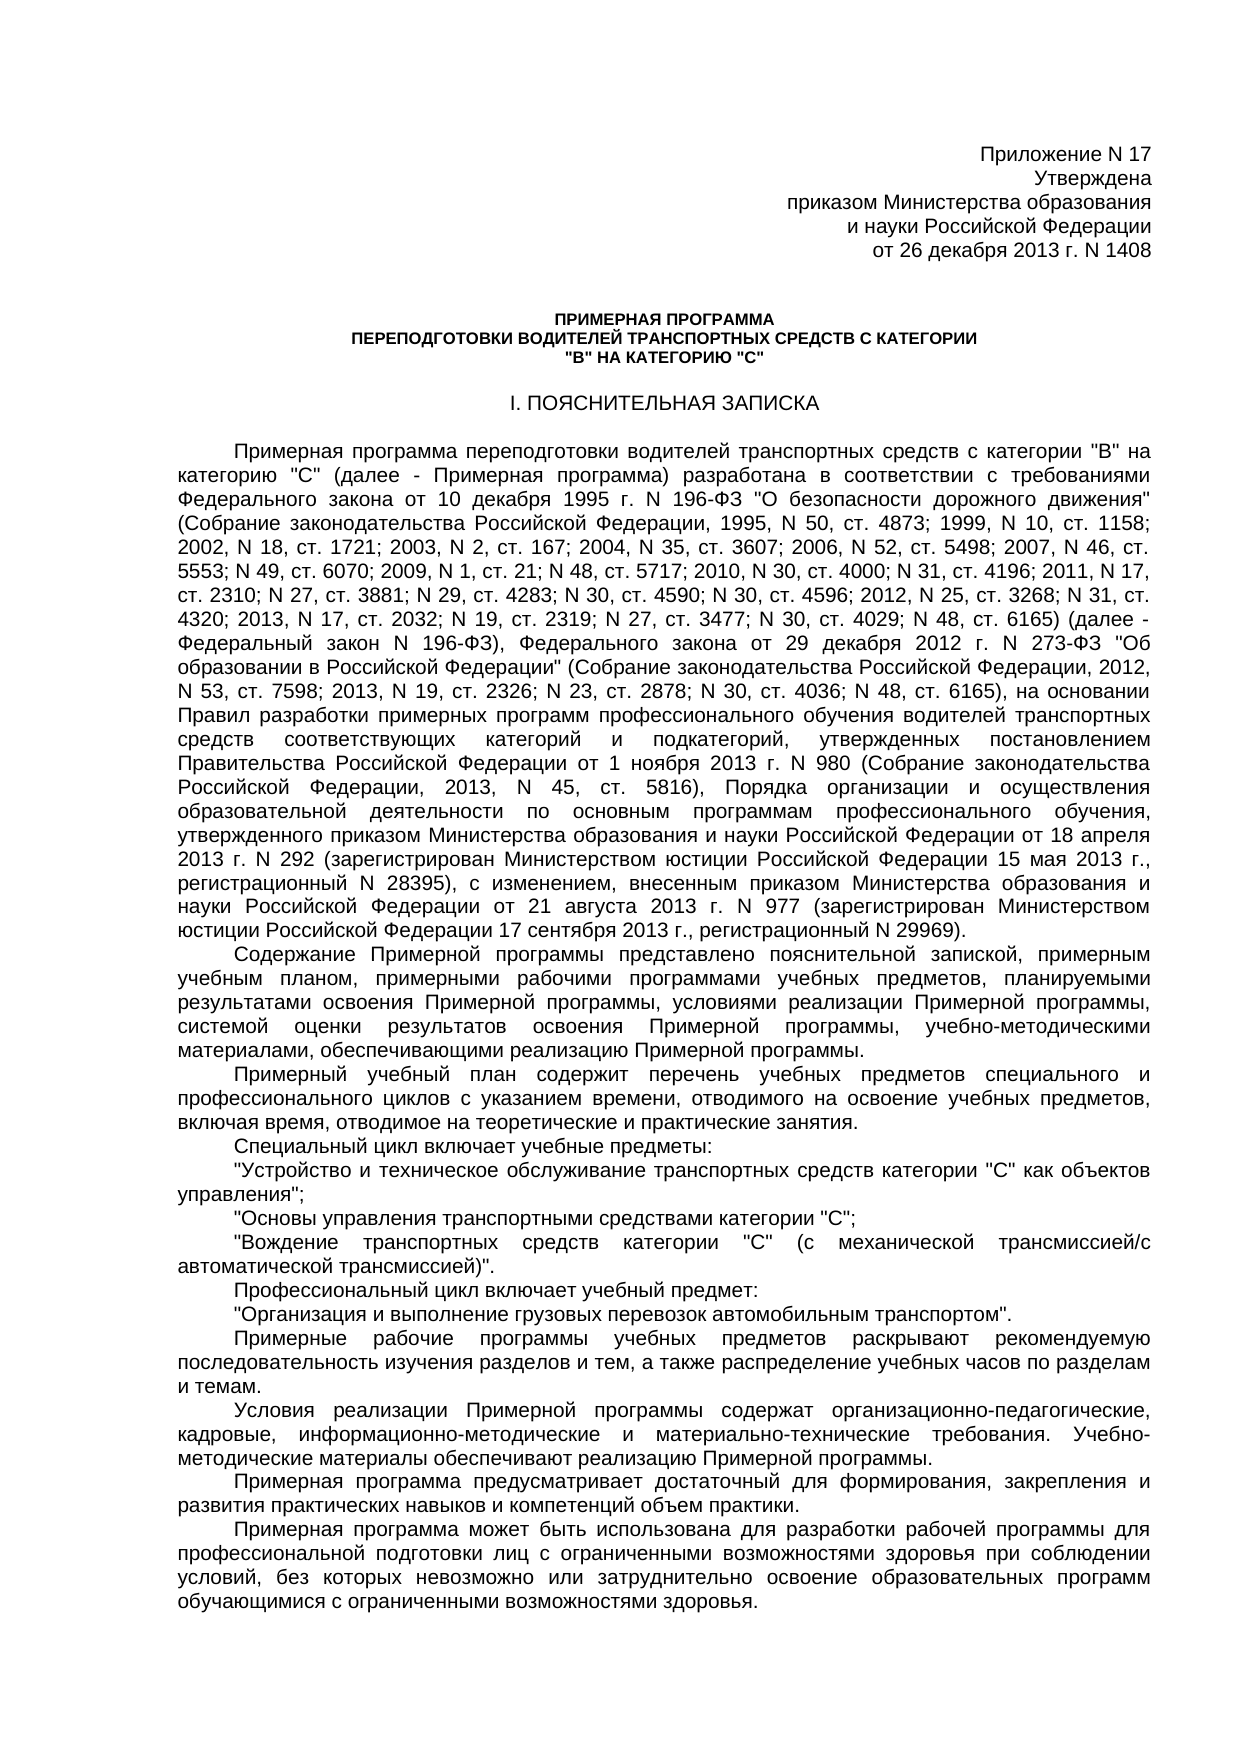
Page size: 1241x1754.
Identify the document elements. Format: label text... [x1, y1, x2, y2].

text Примерная программа может быть использована для разработки рабочей программы для профессиональной подготовки лиц с ограниченными возможностями здоровья при соблюдении условий, без которых невозможно или затруднительно освоение образовательных программ обучающимися с ограниченными возможностями здоровья. [177, 1517, 1152, 1613]
text ПРИМЕРНАЯ ПРОГРАММА [177, 310, 1152, 329]
text Содержание Примерной программы представлено пояснительной запиской, примерным учебным планом, примерными рабочими программами учебных предметов, планируемыми результатами освоения Примерной программы, условиями реализации Примерной программы, системой оценки результатов освоения Примерной программы, учебно-методическими материалами, обеспечивающими реализацию Примерной программы. [177, 942, 1152, 1062]
text Специальный цикл включает учебные предметы: [177, 1134, 1152, 1158]
text "Организация и выполнение грузовых перевозок автомобильным транспортом". [177, 1302, 1152, 1326]
text Примерные рабочие программы учебных предметов раскрывают рекомендуемую последовательность изучения разделов и тем, а также распределение учебных часов по разделам и темам. [177, 1326, 1152, 1397]
text I. ПОЯСНИТЕЛЬНАЯ ЗАПИСКА [177, 391, 1152, 415]
text Примерная программа переподготовки водителей транспортных средств с категории "B" на категорию "C" (далее - Примерная программа) разработана в соответствии с требованиями Федерального закона от 10 декабря 1995 г. N 196-ФЗ "О безопасности дорожного движения" (Собрание законодательства Российской Федерации, 1995, N 50, ст. 4873; 1999, N 10, ст. 1158; 2002, N 18, ст. 1721; 2003, N 2, ст. 167; 2004, N 35, ст. 3607; 2006, N 52, ст. 5498; 2007, N 46, ст. 5553; N 49, ст. 6070; 2009, N 1, ст. 21; N 48, ст. 5717; 2010, N 30, ст. 4000; N 31, ст. 4196; 2011, N 17, ст. 2310; N 27, ст. 3881; N 29, ст. 4283; N 30, ст. 4590; N 30, ст. 4596; 2012, N 25, ст. 3268; N 31, ст. 4320; 2013, N 17, ст. 2032; N 19, ст. 2319; N 27, ст. 3477; N 30, ст. 4029; N 48, ст. 6165) (далее - Федеральный закон N 196-ФЗ), Федерального закона от 29 декабря 2012 г. N 273-ФЗ "Об образовании в Российской Федерации" (Собрание законодательства Российской Федерации, 2012, N 53, ст. 7598; 2013, N 19, ст. 2326; N 23, ст. 2878; N 30, ст. 4036; N 48, ст. 6165), на основании Правил разработки примерных программ профессионального обучения водителей транспортных средств соответствующих категорий и подкатегорий, утвержденных постановлением Правительства Российской Федерации от 1 ноября 2013 г. N 980 (Собрание законодательства Российской Федерации, 2013, N 45, ст. 5816), Порядка организации и осуществления образовательной деятельности по основным программам профессионального обучения, утвержденного приказом Министерства образования и науки Российской Федерации от 18 апреля 2013 г. N 292 (зарегистрирован Министерством юстиции Российской Федерации 15 мая 2013 г., регистрационный N 28395), с изменением, внесенным приказом Министерства образования и науки Российской Федерации от 21 августа 2013 г. N 977 (зарегистрирован Министерством юстиции Российской Федерации 17 сентября 2013 г., регистрационный N 29969). [177, 439, 1152, 942]
text "Основы управления транспортными средствами категории "C"; [177, 1206, 1152, 1230]
text и науки Российской Федерации [177, 214, 1152, 238]
text Профессиональный цикл включает учебный предмет: [177, 1278, 1152, 1302]
text от 26 декабря 2013 г. N 1408 [177, 238, 1152, 262]
text Условия реализации Примерной программы содержат организационно-педагогические, кадровые, информационно-методические и материально-технические требования. Учебно-методические материалы обеспечивают реализацию Примерной программы. [177, 1397, 1152, 1469]
text "Устройство и техническое обслуживание транспортных средств категории "C" как объектов управления"; [177, 1158, 1152, 1206]
text "B" НА КАТЕГОРИЮ "C" [177, 348, 1152, 367]
text Утверждена [177, 166, 1152, 190]
text Примерная программа предусматривает достаточный для формирования, закрепления и развития практических навыков и компетенций объем практики. [177, 1469, 1152, 1517]
text ПЕРЕПОДГОТОВКИ ВОДИТЕЛЕЙ ТРАНСПОРТНЫХ СРЕДСТВ С КАТЕГОРИИ [177, 329, 1152, 348]
text Примерный учебный план содержит перечень учебных предметов специального и профессионального циклов с указанием времени, отводимого на освоение учебных предметов, включая время, отводимое на теоретические и практические занятия. [177, 1062, 1152, 1134]
text "Вождение транспортных средств категории "C" (с механической трансмиссией/с автоматической трансмиссией)". [177, 1230, 1152, 1278]
text Приложение N 17 [177, 142, 1152, 166]
text приказом Министерства образования [177, 190, 1152, 214]
